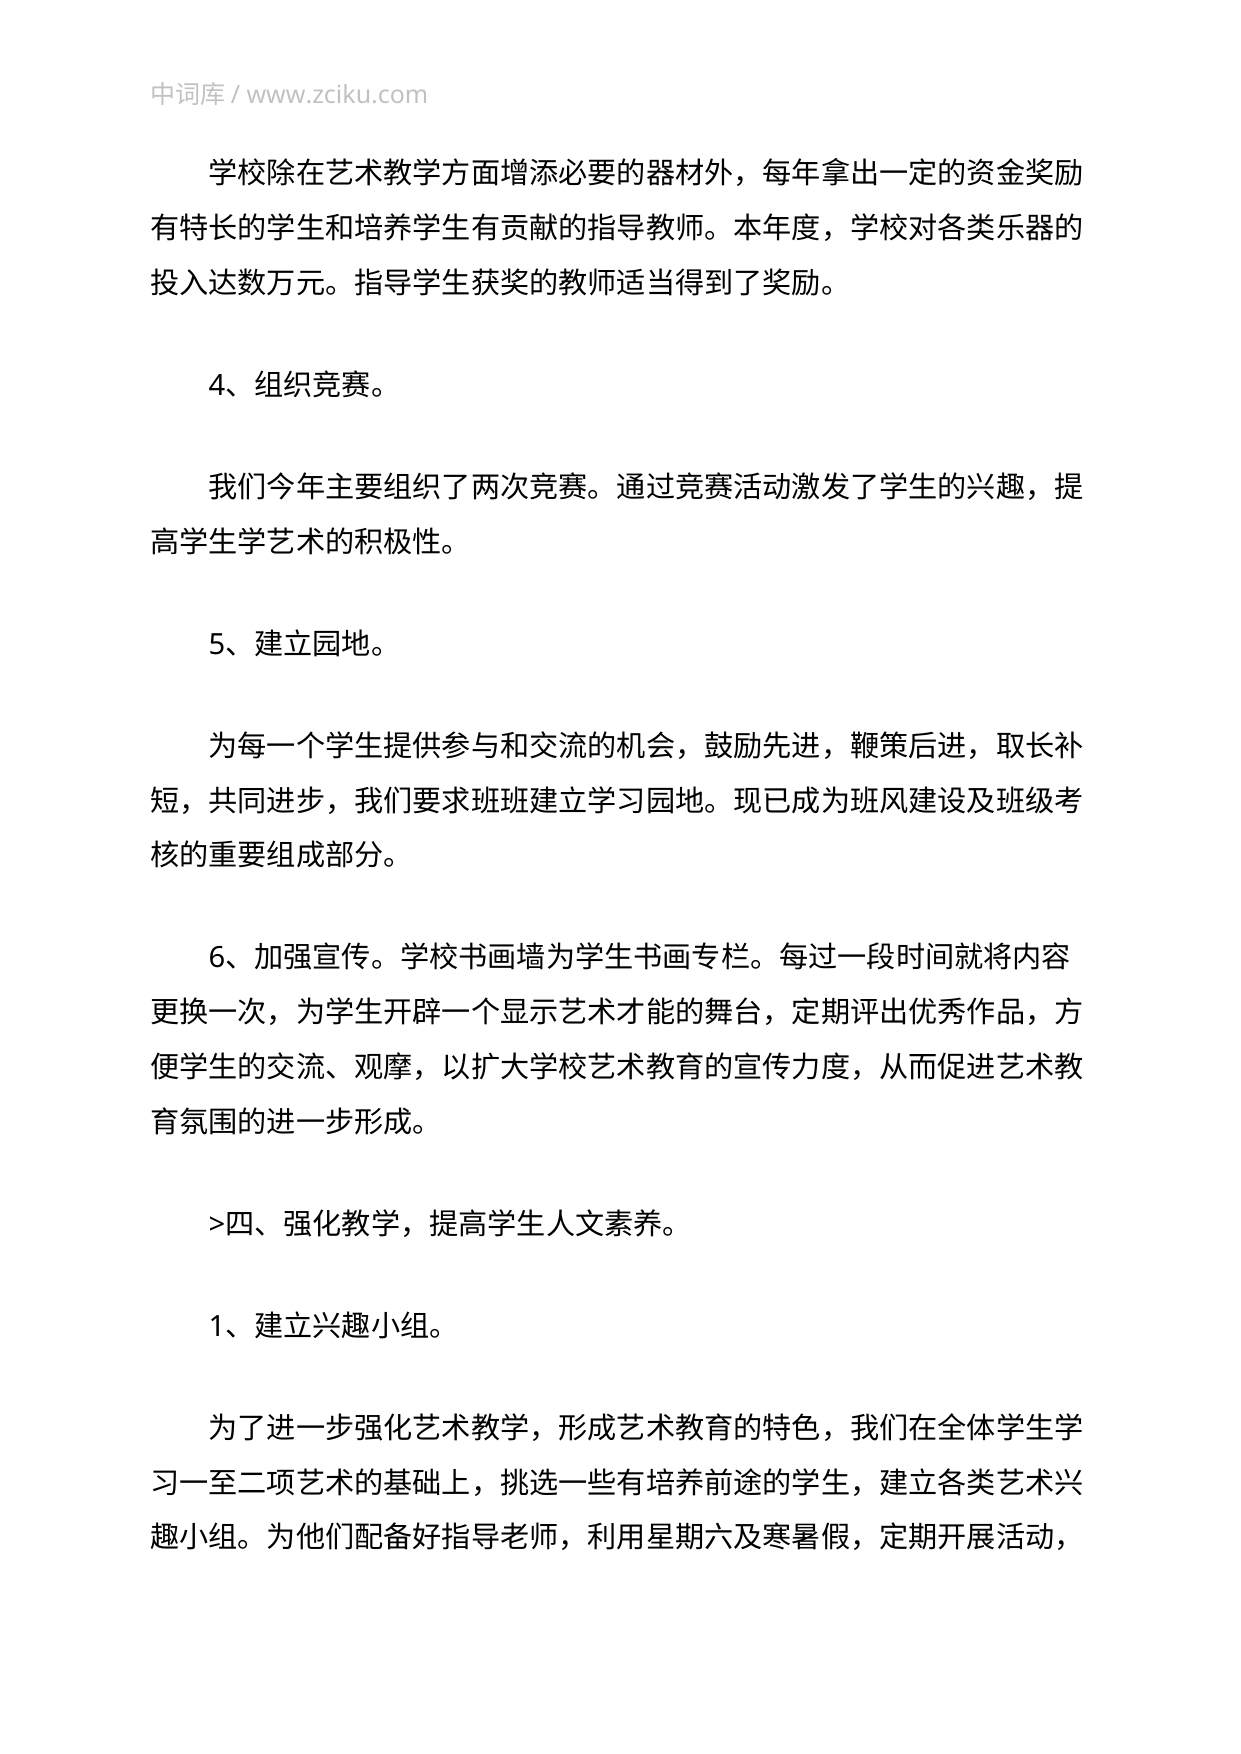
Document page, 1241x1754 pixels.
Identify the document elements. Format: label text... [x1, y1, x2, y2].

text 为每一个学生提供参与和交流的机会，鼓励先进，鞭策后进，取长补短，共同进步，我们要求班班建立学习园地。现已成为班风建设及班级考核的重要组成部分。 [150, 722, 1090, 874]
text 6、加强宣传。学校书画墙为学生书画专栏。每过一段时间就将内容更换一次，为学生开辟一个显示艺术才能的舞台，定期评出优秀作品，方便学生的交流、观摩，以扩大学校艺术教育的宣传力度，从而促进艺术教育氛围的进一步形成。 [150, 934, 1090, 1141]
text >四、强化教学，提高学生人文素养。 [150, 1200, 1090, 1243]
text 4、组织竞赛。 [150, 362, 1090, 404]
text 我们今年主要组织了两次竞赛。通过竞赛活动激发了学生的兴趣，提高学生学艺术的积极性。 [150, 463, 1090, 561]
text 5、建立园地。 [150, 620, 1090, 663]
text 1、建立兴趣小组。 [150, 1302, 1090, 1345]
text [150, 1404, 1090, 1556]
text 学校除在艺术教学方面增添必要的器材外，每年拿出一定的资金奖励有特长的学生和培养学生有贡献的指导教师。本年度，学校对各类乐器的投入达数万元。指导学生获奖的教师适当得到了奖励。 [150, 150, 1090, 302]
